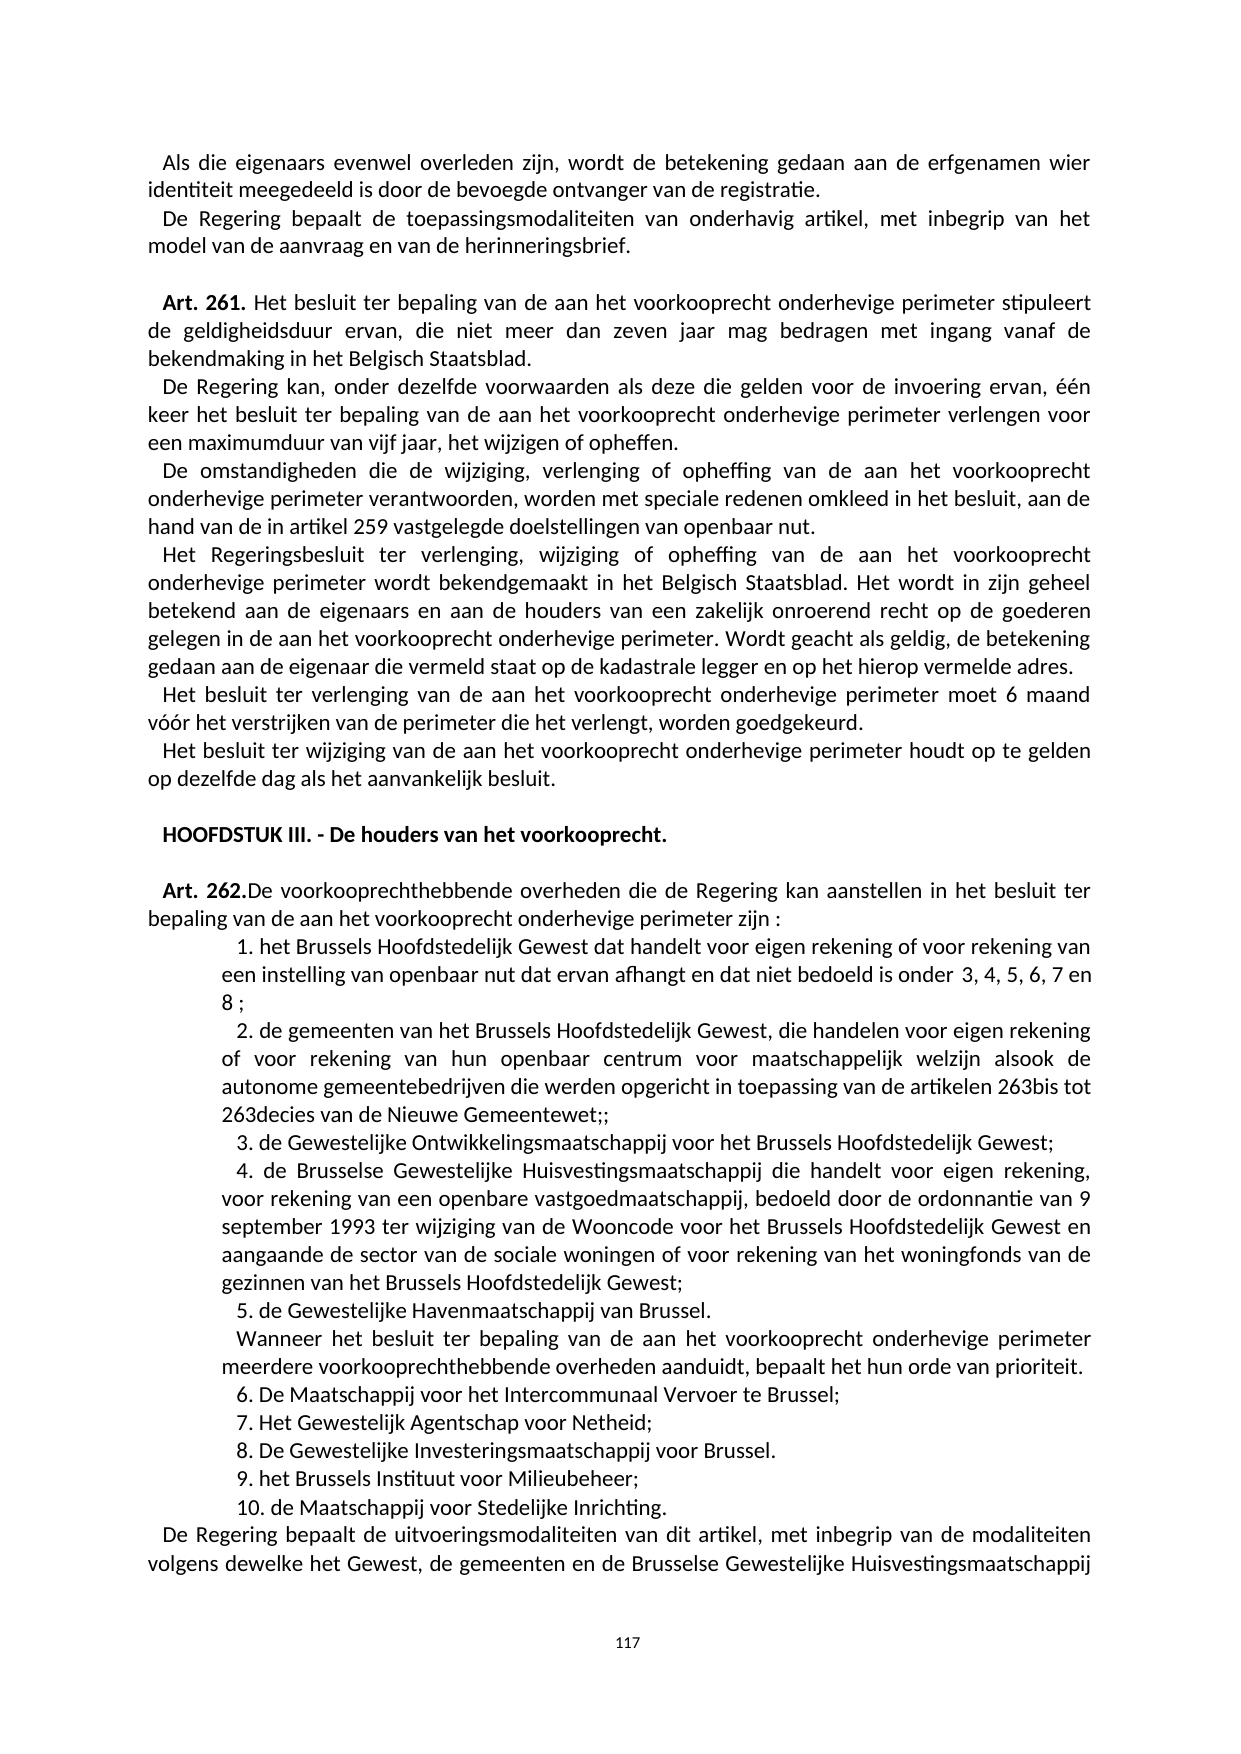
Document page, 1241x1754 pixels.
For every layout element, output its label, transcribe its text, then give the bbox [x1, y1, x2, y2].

text 6. De Maatschappij voor het Intercommunaal Vervoer te Brussel; [221, 1381, 1093, 1408]
text De Regering bepaalt de toepassingsmodaliteiten van onderhavig artikel, met inbegrip van het model van de aanvraag en van de herinneringsbrief. [148, 204, 1093, 260]
text Wanneer het besluit ter bepaling van de aan het voorkooprecht onderhevige perimeter meerdere voorkooprechthebbende overheden aanduidt, bepaalt het hun orde van prioriteit. [221, 1324, 1093, 1381]
text 4. de Brusselse Gewestelijke Huisvestingsmaatschappij die handelt voor eigen rekening, voor rekening van een openbare vastgoedmaatschappij, bedoeld door de ordonnantie van 9 september 1993 ter wijziging van de Wooncode voor het Brussels Hoofdstedelijk Gewest en aangaande de sector van de sociale woningen of voor rekening van het woningfonds van de gezinnen van het Brussels Hoofdstedelijk Gewest; [221, 1156, 1093, 1296]
text 5. de Gewestelijke Havenmaatschappij van Brussel. [221, 1296, 1093, 1324]
text 7. Het Gewestelijk Agentschap voor Netheid; [221, 1408, 1093, 1437]
text 10. de Maatschappij voor Stedelijke Inrichting. [221, 1493, 1093, 1521]
text 1. het Brussels Hoofdstedelijk Gewest dat handelt voor eigen rekening of voor rekening van een instelling van openbaar nut dat ervan afhangt en dat niet bedoeld is onder 3, 4, 5, 6, 7 en 8 ; [221, 932, 1093, 1016]
text 3. de Gewestelijke Ontwikkelingsmaatschappij voor het Brussels Hoofdstedelijk Gewest; [221, 1128, 1093, 1156]
text 8. De Gewestelijke Investeringsmaatschappij voor Brussel. [221, 1437, 1093, 1464]
text Art. 261. Het besluit ter bepaling van de aan het voorkooprecht onderhevige perimeter stipuleert de geldigheidsduur ervan, die niet meer dan zeven jaar mag bedragen met ingang vanaf de bekendmaking in het Belgisch Staatsblad. [148, 288, 1093, 372]
text Het Regeringsbesluit ter verlenging, wijziging of opheffing van de aan het voorkooprecht onderhevige perimeter wordt bekendgemaakt in het Belgisch Staatsblad. Het wordt in zijn geheel betekend aan de eigenaars en aan de houders van een zakelijk onroerend recht op de goederen gelegen in de aan het voorkooprecht onderhevige perimeter. Wordt geacht als geldig, de betekening gedaan aan de eigenaar die vermeld staat op de kadastrale legger en op het hierop vermelde adres. [148, 540, 1093, 680]
text Art. 262.De voorkooprechthebbende overheden die de Regering kan aanstellen in het besluit ter bepaling van de aan het voorkooprecht onderhevige perimeter zijn : [148, 876, 1093, 932]
subtitle HOOFDSTUK III. - De houders van het voorkooprecht. [148, 820, 1093, 848]
text Het besluit ter wijziging van de aan het voorkooprecht onderhevige perimeter houdt op te gelden op dezelfde dag als het aanvankelijk besluit. [148, 736, 1093, 792]
text Als die eigenaars evenwel overleden zijn, wordt de betekening gedaan aan de erfgenamen wier identiteit meegedeeld is door de bevoegde ontvanger van de registratie. [148, 148, 1093, 204]
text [148, 1521, 1093, 1577]
text 2. de gemeenten van het Brussels Hoofdstedelijk Gewest, die handelen voor eigen rekening of voor rekening van hun openbaar centrum voor maatschappelijk welzijn alsook de autonome gemeentebedrijven die werden opgericht in toepassing van de artikelen 263bis tot 263decies van de Nieuwe Gemeentewet;; [221, 1016, 1093, 1128]
text De Regering kan, onder dezelfde voorwaarden als deze die gelden voor de invoering ervan, één keer het besluit ter bepaling van de aan het voorkooprecht onderhevige perimeter verlengen voor een maximumduur van vijf jaar, het wijzigen of opheffen. [148, 372, 1093, 456]
text 9. het Brussels Instituut voor Milieubeheer; [221, 1464, 1093, 1493]
text De omstandigheden die de wijziging, verlenging of opheffing van de aan het voorkooprecht onderhevige perimeter verantwoorden, worden met speciale redenen omkleed in het besluit, aan de hand van de in artikel 259 vastgelegde doelstellingen van openbaar nut. [148, 456, 1093, 540]
text Het besluit ter verlenging van de aan het voorkooprecht onderhevige perimeter moet 6 maand vóór het verstrijken van de perimeter die het verlengt, worden goedgekeurd. [148, 680, 1093, 736]
